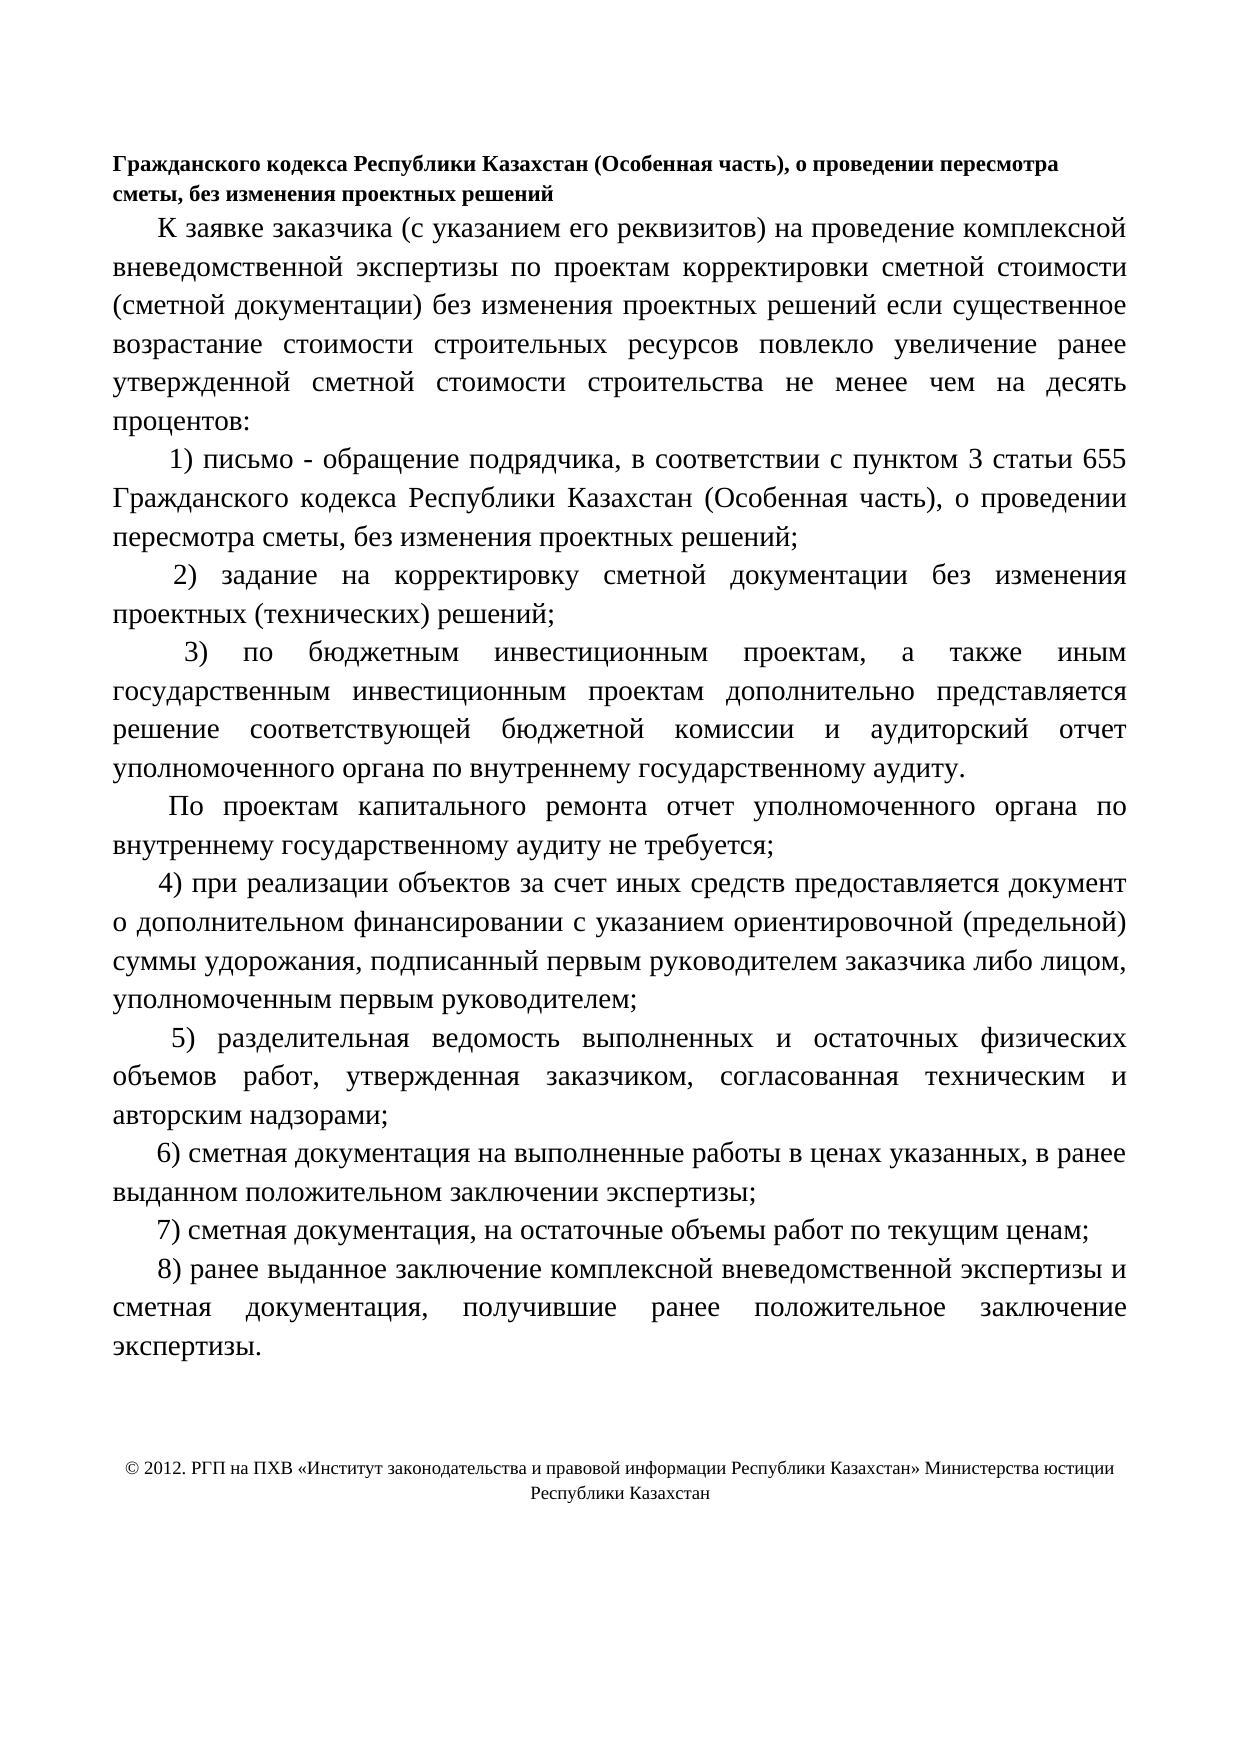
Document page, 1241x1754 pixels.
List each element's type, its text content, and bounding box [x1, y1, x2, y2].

text 5) разделительная ведомость выполненных и остаточных физических объемов работ, утвержденная заказчиком, согласованная техническим и авторским надзорами; [112, 1020, 1128, 1130]
text 4) при реализации объектов за счет иных средств предоставляется документ о дополнительном финансировании с указанием ориентировочной (предельной) суммы удорожания, подписанный первым руководителем заказчика либо лицом, уполномоченным первым руководителем; [112, 866, 1128, 1015]
text К заявке заказчика (с указанием его реквизитов) на проведение комплексной вневедомственной экспертизы по проектам корректировки сметной стоимости (сметной документации) без изменения проектных решений если существенное возрастание стоимости строительных ресурсов повлекло увеличение ранее утвержденной сметной стоимости строительства не менее чем на десять процентов: [112, 210, 1128, 437]
text 2) задание на корректировку сметной документации без изменения проектных (технических) решений; [112, 557, 1128, 629]
text 8) ранее выданное заключение комплексной вневедомственной экспертизы и сметная документация, получившие ранее положительное заключение экспертизы. [112, 1251, 1128, 1362]
text По проектам капитального ремонта отчет уполномоченного органа по внутреннему государственному аудиту не требуется; [112, 788, 1128, 861]
text © 2012. РГП на ПХВ «Институт законодательства и правовой информации Республики Казахстан» Министерства юстиции Республики Казахстан [112, 1457, 1128, 1504]
text 3) по бюджетным инвестиционным проектам, а также иным государственным инвестиционным проектам дополнительно представляется решение соответствующей бюджетной комиссии и аудиторский отчет уполномоченного органа по внутреннему государственному аудиту. [112, 634, 1128, 783]
text 1) письмо - обращение подрядчика, в соответствии с пунктом 3 статьи 655 Гражданского кодекса Республики Казахстан (Особенная часть), о проведении пересмотра сметы, без изменения проектных решений; [112, 442, 1128, 552]
text 7) сметная документация, на остаточные объемы работ по текущим ценам; [112, 1212, 1128, 1246]
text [112, 150, 1128, 207]
text 6) сметная документация на выполненные работы в ценах указанных, в ранее выданном положительном заключении экспертизы; [112, 1135, 1128, 1207]
